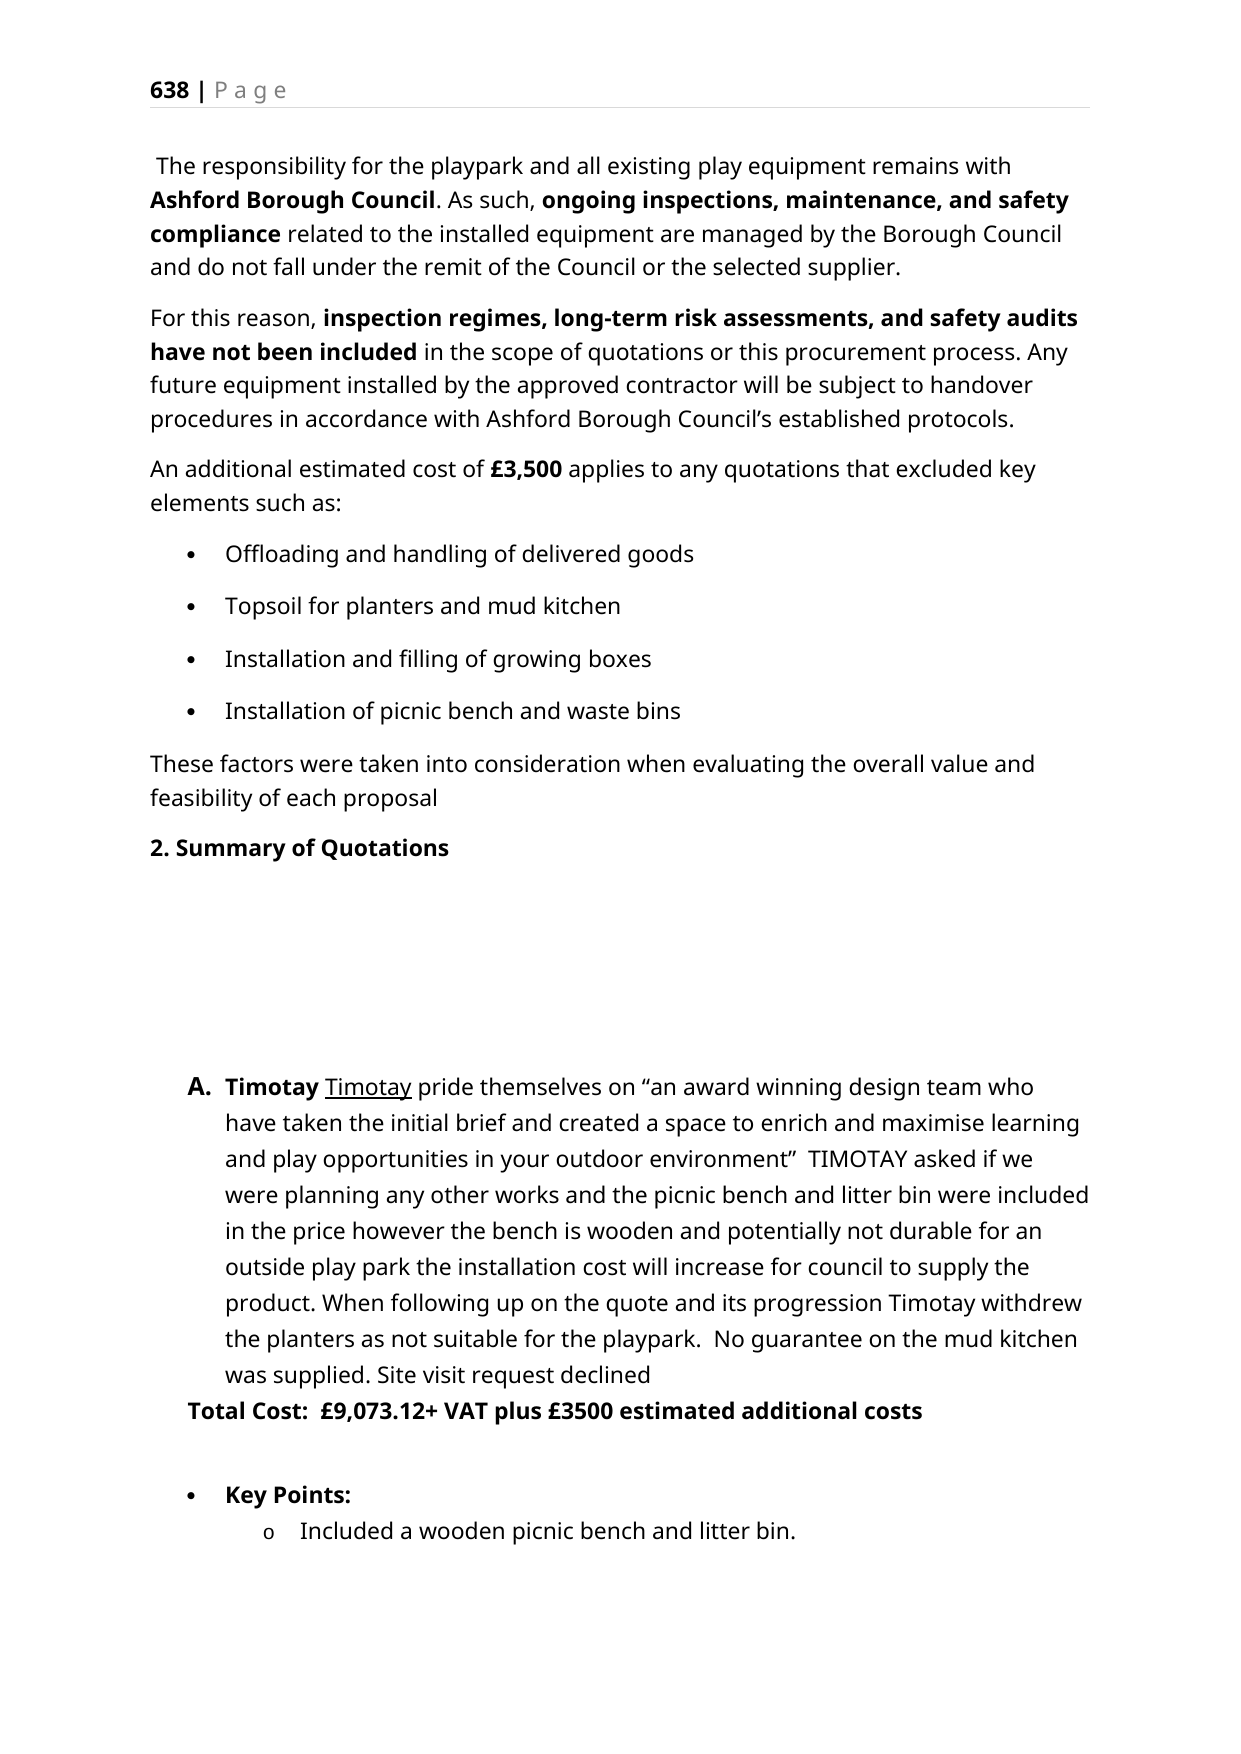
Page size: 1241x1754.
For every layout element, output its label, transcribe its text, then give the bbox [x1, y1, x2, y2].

list Timotay Timotay pride themselves on “an award winning design team who have taken the initial brief and created a space to enrich and maximise learning and play opportunities in your outdoor environment” TIMOTAY asked if we were planning any other works and the picnic bench and litter bin were included in the price however the bench is wooden and potentially not durable for an outside play park the installation cost will increase for council to supply the product. When following up on the quote and its progression Timotay withdrew the planters as not suitable for the playpark. No guarantee on the mud kitchen was supplied. Site visit request declined [187, 1068, 1090, 1390]
text The responsibility for the playpark and all existing play equipment remains with Ashford Borough Council. As such, ongoing inspections, maintenance, and safety compliance related to the installed equipment are managed by the Borough Council and do not fall under the remit of the Council or the selected supplier. [150, 150, 1090, 282]
list Offloading and handling of delivered goods [187, 537, 1090, 569]
text 2. Summary of Quotations [150, 832, 1090, 863]
list Included a wooden picnic bench and litter bin. [262, 1515, 1090, 1546]
text Total Cost: £9,073.12+ VAT plus £3500 estimated additional costs [187, 1394, 1090, 1426]
text An additional estimated cost of £3,500 applies to any quotations that excluded key elements such as: [150, 453, 1090, 518]
text For this reason, inspection regimes, long-term risk assessments, and safety audits have not been included in the scope of quotations or this procurement process. Any future equipment installed by the approved contractor will be subject to handover procedures in accordance with Ashford Borough Council’s established protocols. [150, 302, 1090, 434]
list Key Points: [187, 1479, 1090, 1510]
text These factors were taken into consideration when evaluating the overall value and feasibility of each proposal [150, 748, 1090, 813]
list Installation and filling of growing boxes [187, 643, 1090, 674]
list Installation of picnic bench and waste bins [187, 695, 1090, 727]
list Topsoil for planters and mud kitchen [187, 590, 1090, 621]
